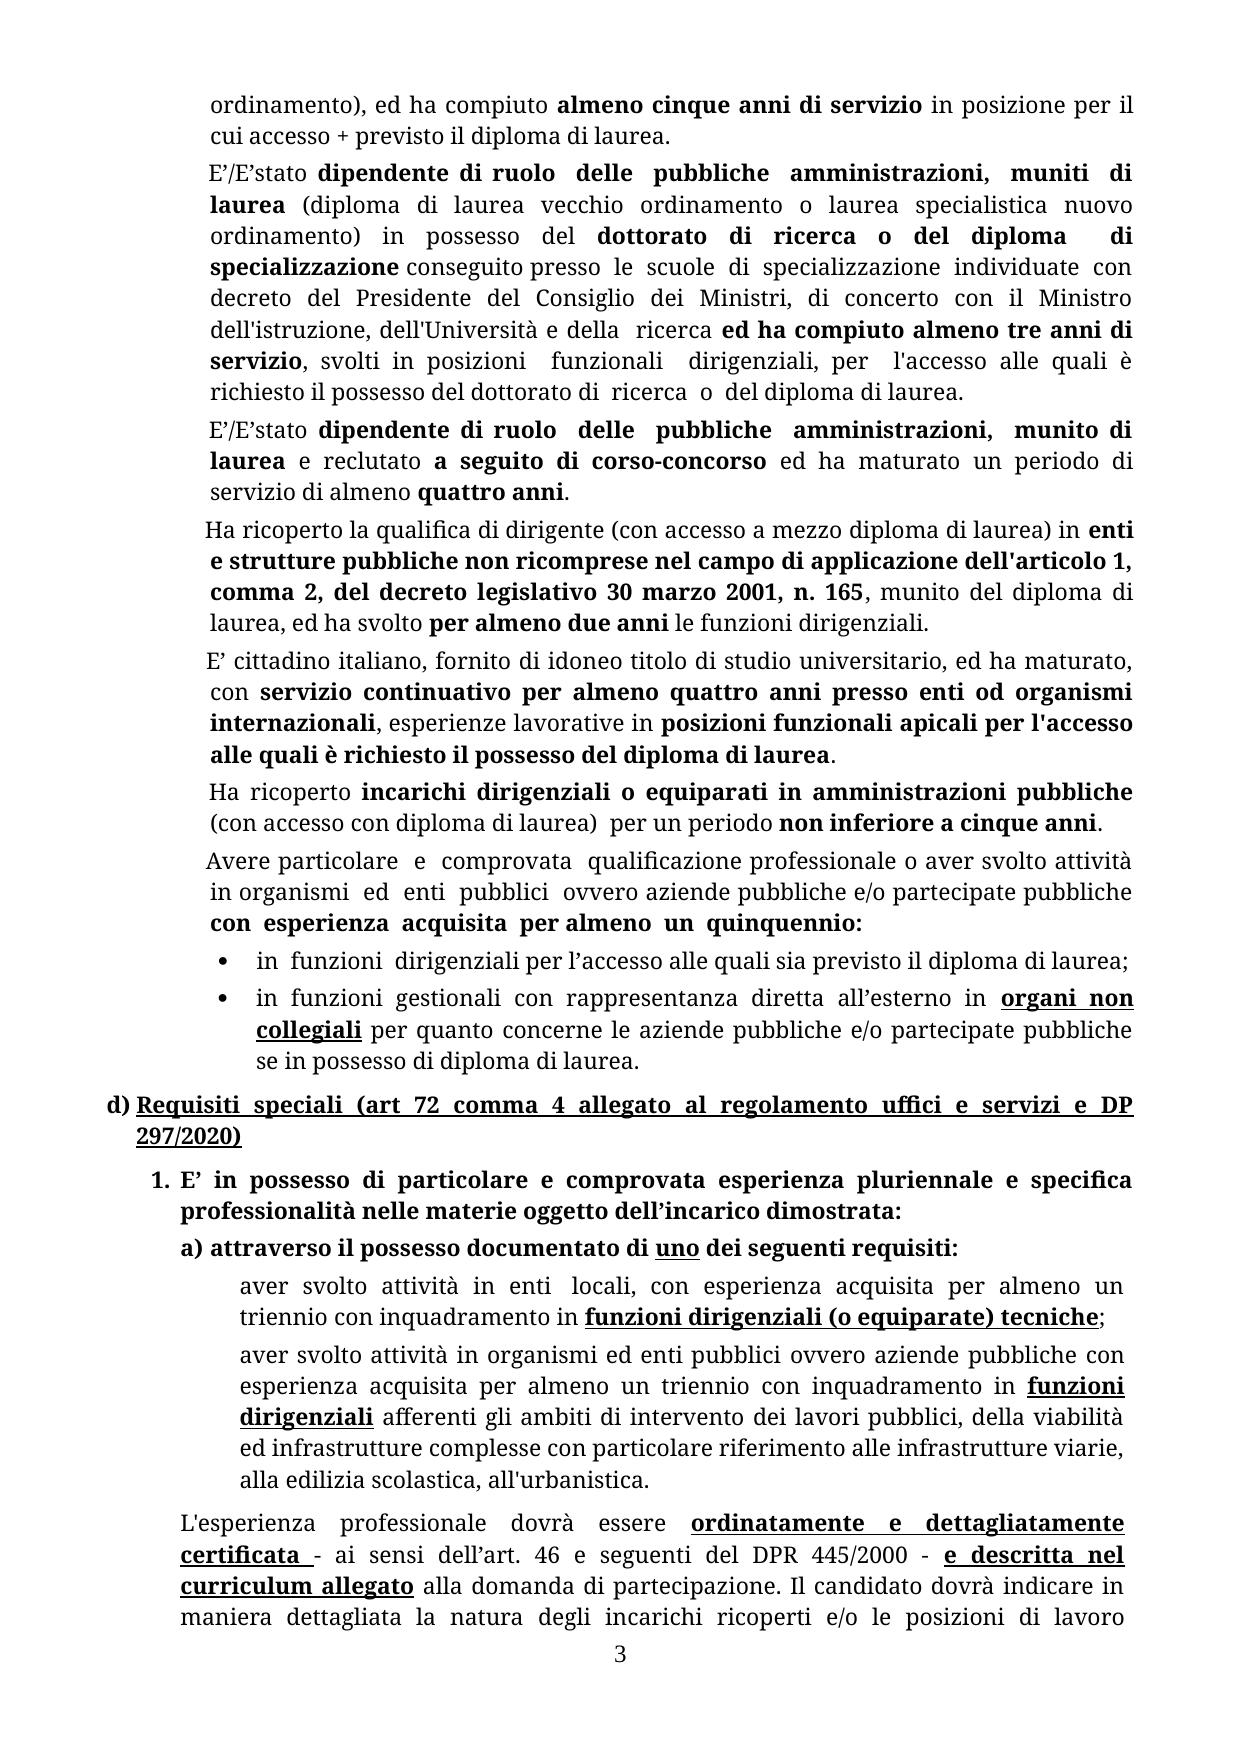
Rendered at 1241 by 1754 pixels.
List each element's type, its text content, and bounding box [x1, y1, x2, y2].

list attraverso il possesso documentato di uno dei seguenti requisiti: [180, 1232, 1134, 1264]
list Requisiti speciali (art 72 comma 4 allegato al regolamento uffici e servizi e DP 297/2020) [106, 1089, 1134, 1151]
text 􀀀 Ha ricoperto la qualifica di dirigente (con accesso a mezzo diploma di laurea) in enti e strutture pubbliche non ricomprese nel campo di applicazione dell'articolo 1, comma 2, del decreto legislativo 30 marzo 2001, n. 165, munito del diploma di laurea, ed ha svolto per almeno due anni le funzioni dirigenziali. [180, 514, 1134, 639]
list in funzioni dirigenziali per l’accesso alle quali sia previsto il diploma di laurea; [219, 945, 1134, 976]
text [180, 89, 1134, 151]
text 􀀀 E’/E’stato dipendente di ruolo delle pubbliche amministrazioni, muniti di laurea (diploma di laurea vecchio ordinamento o laurea specialistica nuovo ordinamento) in possesso del dottorato di ricerca o del diploma di specializzazione conseguito presso le scuole di specializzazione individuate con decreto del Presidente del Consiglio dei Ministri, di concerto con il Ministro dell'istruzione, dell'Università e della ricerca ed ha compiuto almeno tre anni di servizio, svolti in posizioni funzionali dirigenziali, per l'accesso alle quali è richiesto il possesso del dottorato di ricerca o del diploma di laurea. [180, 157, 1134, 407]
text 􀀀 Avere particolare e comprovata qualificazione professionale o aver svolto attività in organismi ed enti pubblici ovvero aziende pubbliche e/o partecipate pubbliche con esperienza acquisita per almeno un quinquennio: [180, 845, 1134, 939]
text 􀀀 aver svolto attività in organismi ed enti pubblici ovvero aziende pubbliche con esperienza acquisita per almeno un triennio con inquadramento in funzioni dirigenziali afferenti gli ambiti di intervento dei lavori pubblici, della viabilità ed infrastrutture complesse con particolare riferimento alle infrastrutture viarie, alla edilizia scolastica, all'urbanistica. [210, 1339, 1125, 1495]
list in funzioni gestionali con rappresentanza diretta all’esterno in organi non collegiali per quanto concerne le aziende pubbliche e/o partecipate pubbliche se in possesso di diploma di laurea. [218, 982, 1134, 1076]
text 􀀀 Ha ricoperto incarichi dirigenziali o equiparati in amministrazioni pubbliche (con accesso con diploma di laurea) per un periodo non inferiore a cinque anni. [180, 776, 1134, 839]
list E’ in possesso di particolare e comprovata esperienza pluriennale e specifica professionalità nelle materie oggetto dell’incarico dimostrata: [151, 1164, 1134, 1226]
text 􀀀 E’/E’stato dipendente di ruolo delle pubbliche amministrazioni, munito di laurea e reclutato a seguito di corso-concorso ed ha maturato un periodo di servizio di almeno quattro anni. [180, 414, 1134, 507]
text 􀀀 aver svolto attività in enti locali, con esperienza acquisita per almeno un triennio con inquadramento in funzioni dirigenziali (o equiparate) tecniche; [210, 1270, 1125, 1332]
text 􀀀 E’ cittadino italiano, fornito di idoneo titolo di studio universitario, ed ha maturato, con servizio continuativo per almeno quattro anni presso enti od organismi internazionali, esperienze lavorative in posizioni funzionali apicali per l'accesso alle quali è richiesto il possesso del diploma di laurea. [180, 645, 1134, 770]
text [180, 1507, 1125, 1632]
